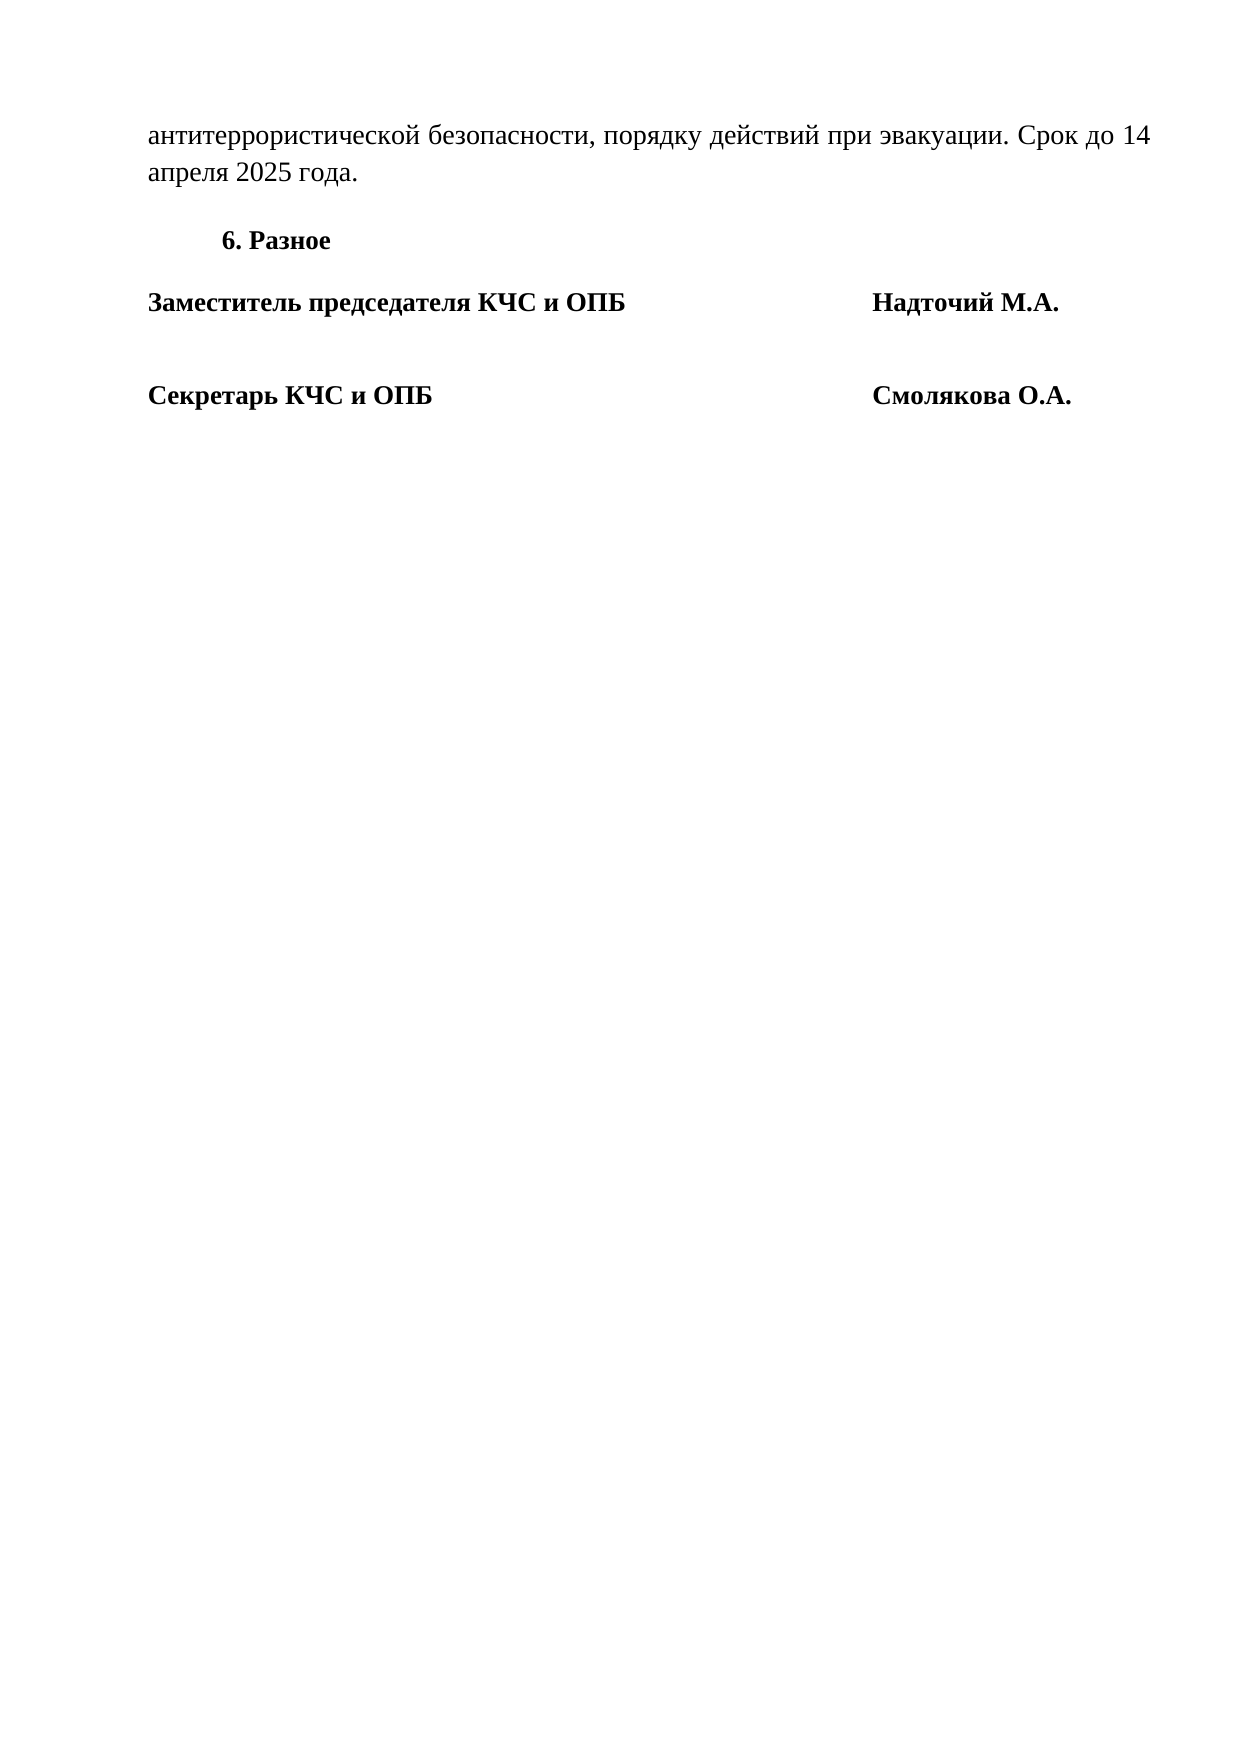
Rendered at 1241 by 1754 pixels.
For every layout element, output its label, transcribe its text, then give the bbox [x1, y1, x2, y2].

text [148, 118, 1152, 188]
text Секретарь КЧС и ОПБ Смолякова О.А. [148, 379, 1152, 411]
text Заместитель председателя КЧС и ОПБ Надточий М.А. [148, 286, 1152, 317]
text 6. Разное [148, 224, 1152, 255]
